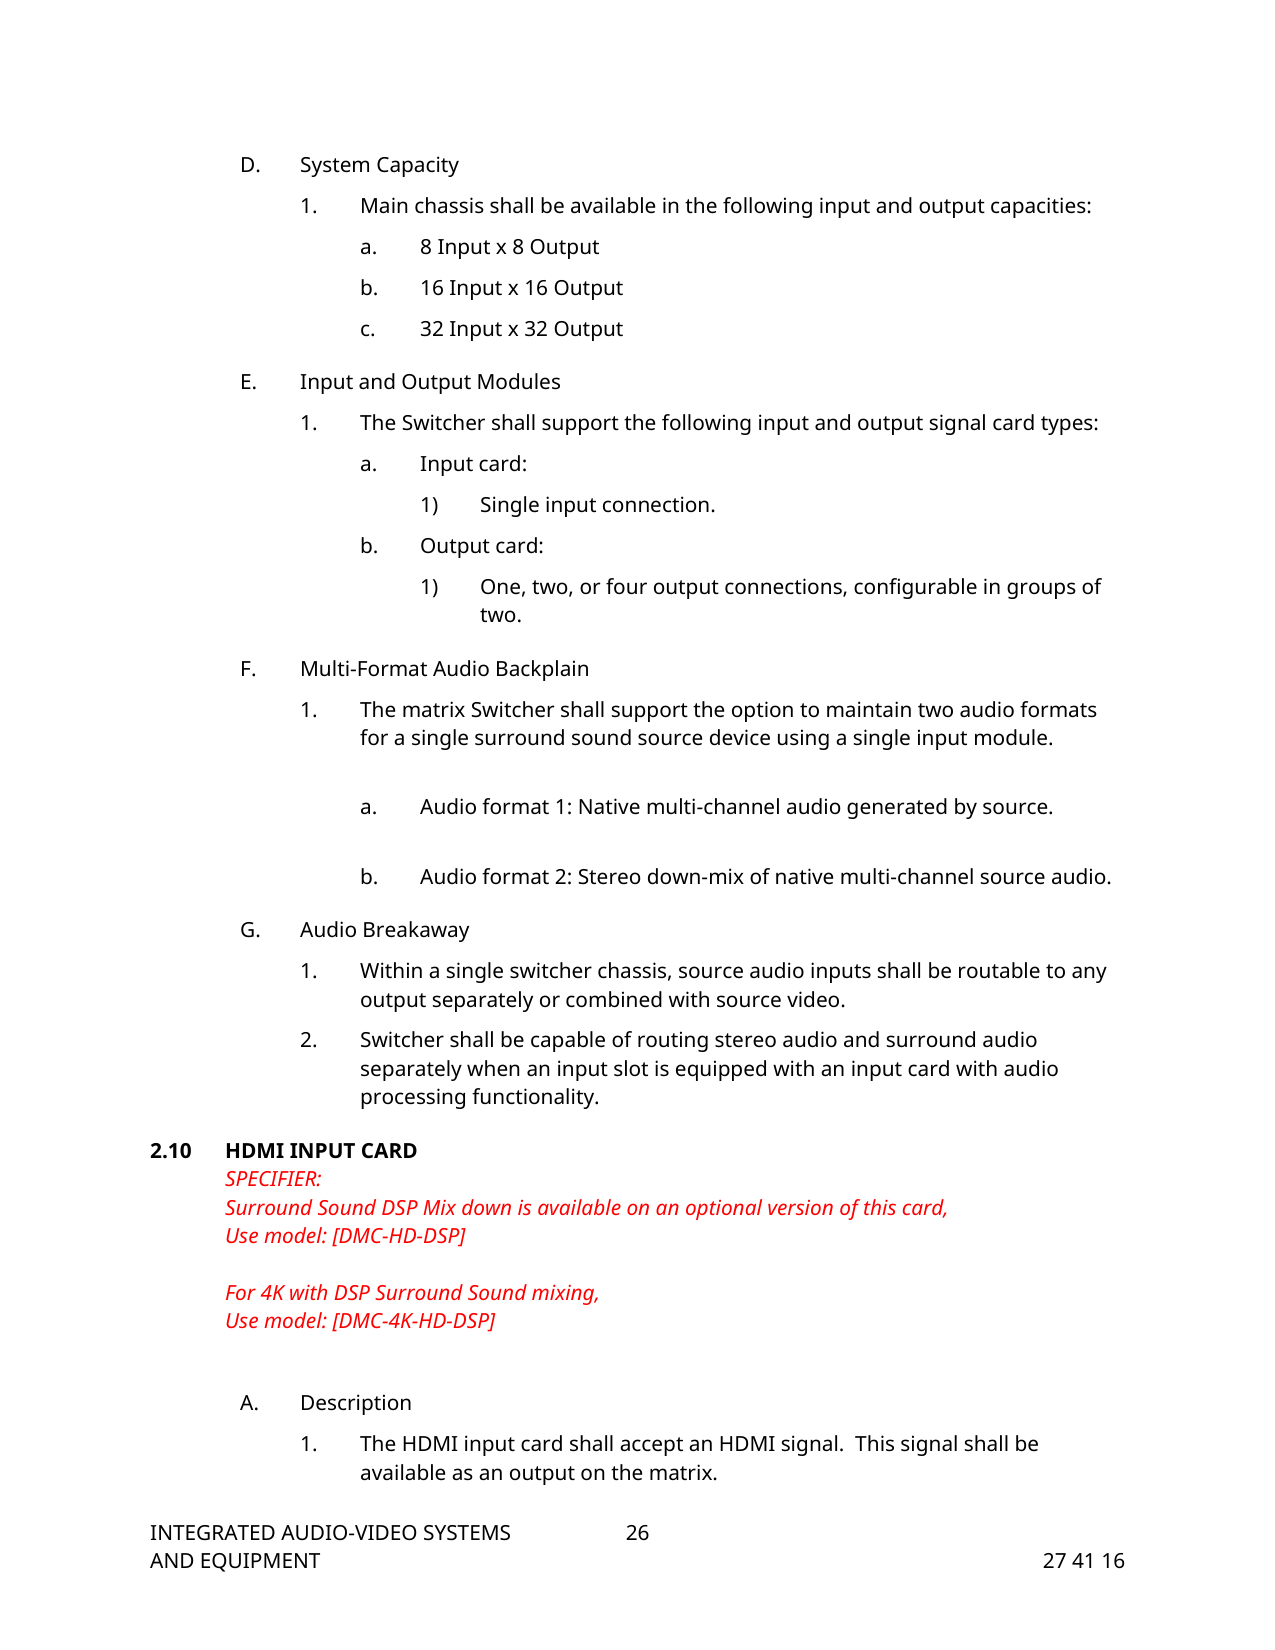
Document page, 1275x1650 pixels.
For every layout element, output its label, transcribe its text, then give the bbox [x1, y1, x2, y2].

text Output card: [360, 531, 1125, 559]
text 32 Input x 32 Output [360, 314, 1125, 342]
text Description [240, 1388, 1125, 1417]
text Use model: [DMC-HD-DSP] [225, 1221, 1125, 1250]
text Use model: [DMC-4K-HD-DSP] [225, 1307, 1125, 1335]
text Input card: [360, 449, 1125, 477]
text Multi-Format Audio Backplain [240, 654, 1125, 682]
text HDMI INPUT CARD [150, 1136, 1125, 1164]
text Input and Output Modules [240, 367, 1125, 396]
text Single input connection. [420, 490, 1125, 518]
text Main chassis shall be available in the following input and output capacities: [300, 191, 1125, 219]
text Audio format 1: Native multi-channel audio generated by source. [360, 792, 1125, 849]
text The matrix Switcher shall support the option to maintain two audio formats for a single surround sound source device using a single input module. [300, 695, 1125, 780]
text SPECIFIER: [225, 1164, 1125, 1193]
text For 4K with DSP Surround Sound mixing, [225, 1278, 1125, 1307]
text The HDMI input card shall accept an HDMI signal. This signal shall be available as an output on the matrix. [300, 1429, 1125, 1486]
text Surround Sound DSP Mix down is available on an optional version of this card, [225, 1193, 1125, 1221]
text Audio format 2: Stereo down-mix of native multi-channel source audio. [360, 862, 1125, 890]
text One, two, or four output connections, configurable in groups of two. [420, 572, 1125, 629]
text 8 Input x 8 Output [360, 232, 1125, 260]
text System Capacity [240, 150, 1125, 178]
text The Switcher shall support the following input and output signal card types: [300, 408, 1125, 437]
text Within a single switcher chassis, source audio inputs shall be routable to any output separately or combined with source video. [300, 956, 1125, 1013]
text 16 Input x 16 Output [360, 273, 1125, 301]
text Switcher shall be capable of routing stereo audio and surround audio separately when an input slot is equipped with an input card with audio processing functionality. [300, 1026, 1125, 1111]
text Audio Breakaway [240, 915, 1125, 944]
